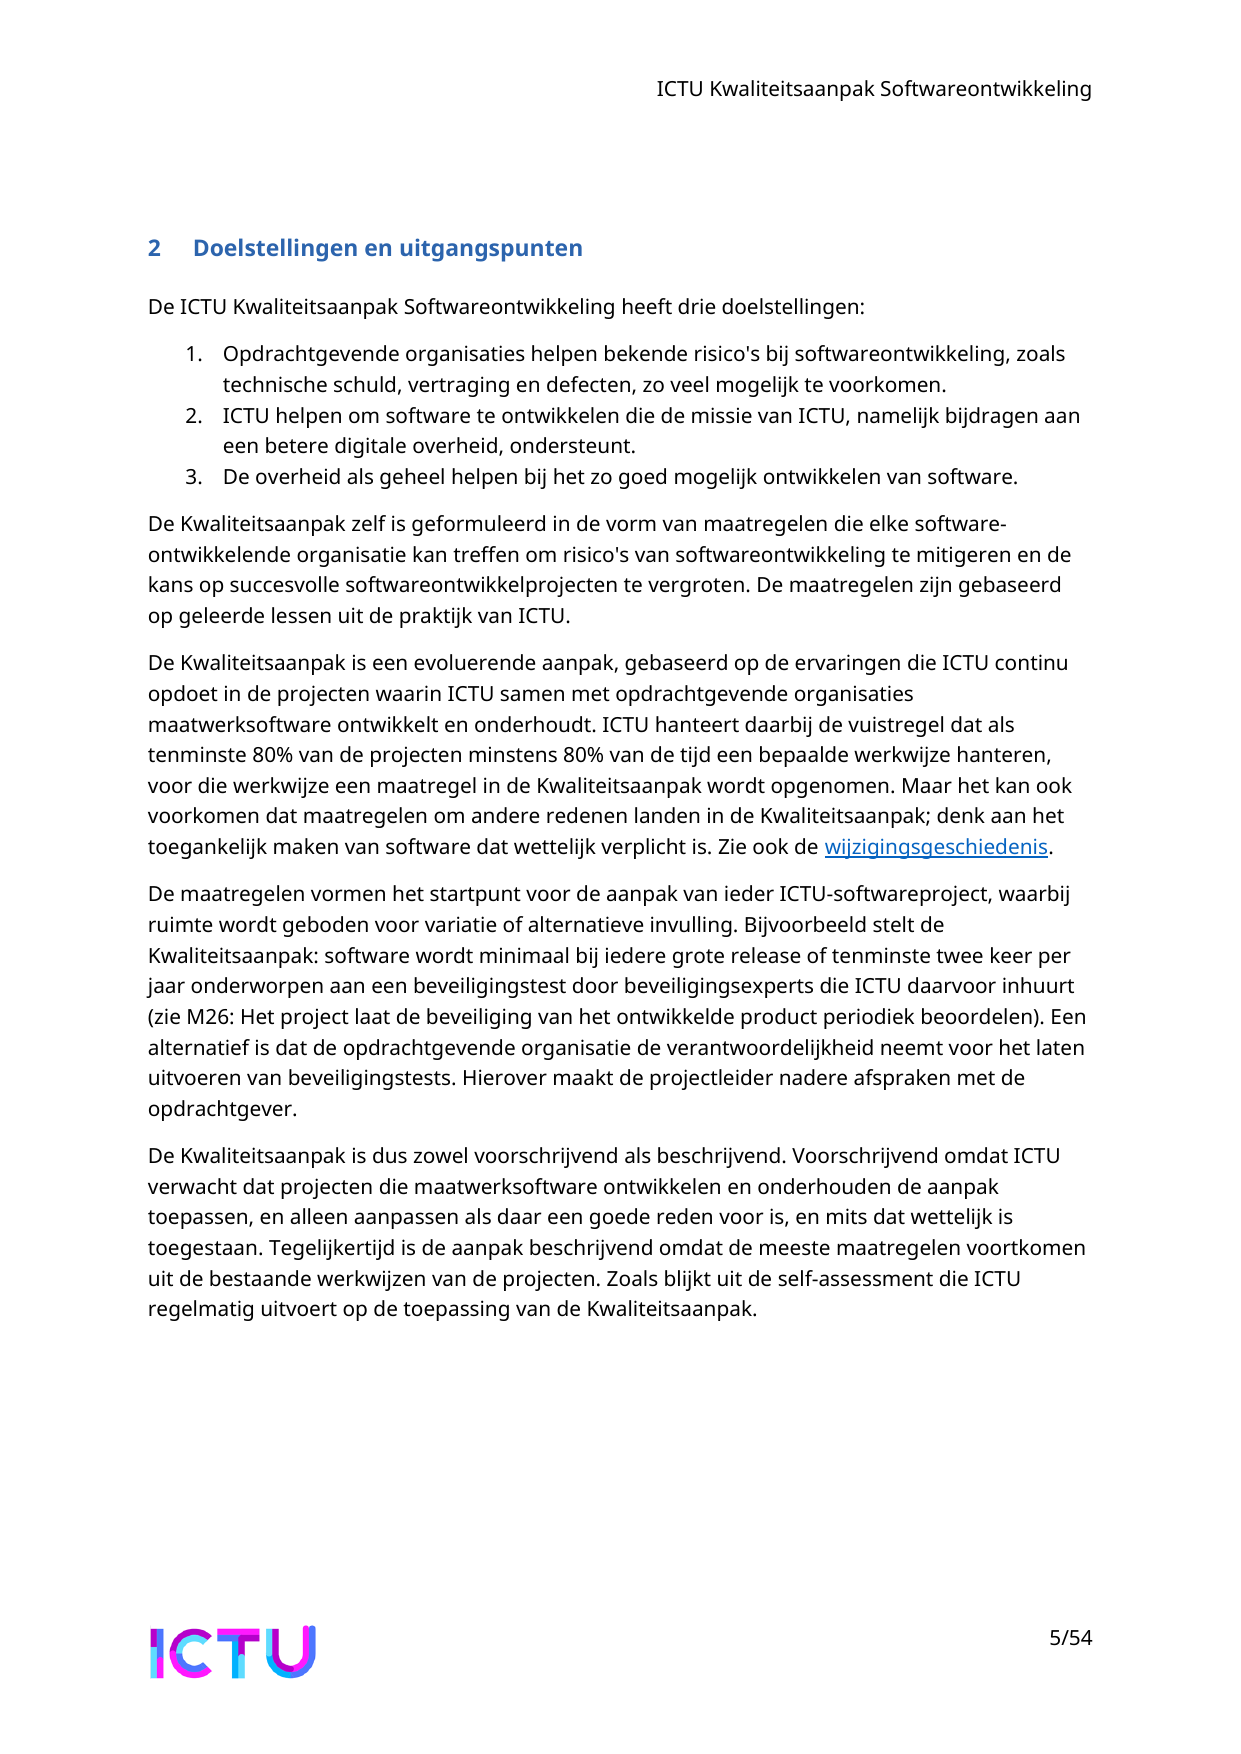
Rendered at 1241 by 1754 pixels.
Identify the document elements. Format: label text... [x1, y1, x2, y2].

text De Kwaliteitsaanpak is een evoluerende aanpak, gebaseerd op de ervaringen die ICTU continu opdoet in de projecten waarin ICTU samen met opdrachtgevende organisaties maatwerksoftware ontwikkelt en onderhoudt. ICTU hanteert daarbij de vuistregel dat als tenminste 80% van de projecten minstens 80% van de tijd een bepaalde werkwijze hanteren, voor die werkwijze een maatregel in de Kwaliteitsaanpak wordt opgenomen. Maar het kan ook voorkomen dat maatregelen om andere redenen landen in de Kwaliteitsaanpak; denk aan het toegankelijk maken van software dat wettelijk verplicht is. Zie ook de wijzigingsgeschiedenis. [148, 648, 1092, 861]
picture [148, 1623, 319, 1683]
text De maatregelen vormen het startpunt voor de aanpak van ieder ICTU-softwareproject, waarbij ruimte wordt geboden voor variatie of alternatieve invulling. Bijvoorbeeld stelt de Kwaliteitsaanpak: software wordt minimaal bij iedere grote release of tenminste twee keer per jaar onderworpen aan een beveiligingstest door beveiligingsexperts die ICTU daarvoor inhuurt (zie M26: Het project laat de beveiliging van het ontwikkelde product periodiek beoordelen). Een alternatief is dat de opdrachtgevende organisatie de verantwoordelijkheid neemt voor het laten uitvoeren van beveiligingstests. Hierover maakt de projectleider nadere afspraken met de opdrachtgever. [148, 879, 1092, 1122]
text De ICTU Kwaliteitsaanpak Softwareontwikkeling heeft drie doelstellingen: [148, 292, 1092, 321]
subtitle Doelstellingen en uitgangspunten [148, 232, 1092, 263]
text De Kwaliteitsaanpak zelf is geformuleerd in de vorm van maatregelen die elke software-ontwikkelende organisatie kan treffen om risico's van softwareontwikkeling te mitigeren en de kans op succesvolle softwareontwikkelprojecten te vergroten. De maatregelen zijn gebaseerd op geleerde lessen uit de praktijk van ICTU. [148, 509, 1092, 629]
text De Kwaliteitsaanpak is dus zowel voorschrijvend als beschrijvend. Voorschrijvend omdat ICTU verwacht dat projecten die maatwerksoftware ontwikkelen en onderhouden de aanpak toepassen, en alleen aanpassen als daar een goede reden voor is, en mits dat wettelijk is toegestaan. Tegelijkertijd is de aanpak beschrijvend omdat de meeste maatregelen voortkomen uit de bestaande werkwijzen van de projecten. Zoals blijkt uit de self-assessment die ICTU regelmatig uitvoert op de toepassing van de Kwaliteitsaanpak. [148, 1141, 1092, 1323]
list Opdrachtgevende organisaties helpen bekende risico's bij softwareontwikkeling, zoals technische schuld, vertraging en defecten, zo veel mogelijk te voorkomen. [185, 339, 1092, 398]
list ICTU helpen om software te ontwikkelen die de missie van ICTU, namelijk bijdragen aan een betere digitale overheid, ondersteunt. [185, 401, 1092, 460]
list De overheid als geheel helpen bij het zo goed mogelijk ontwikkelen van software. [185, 462, 1092, 490]
